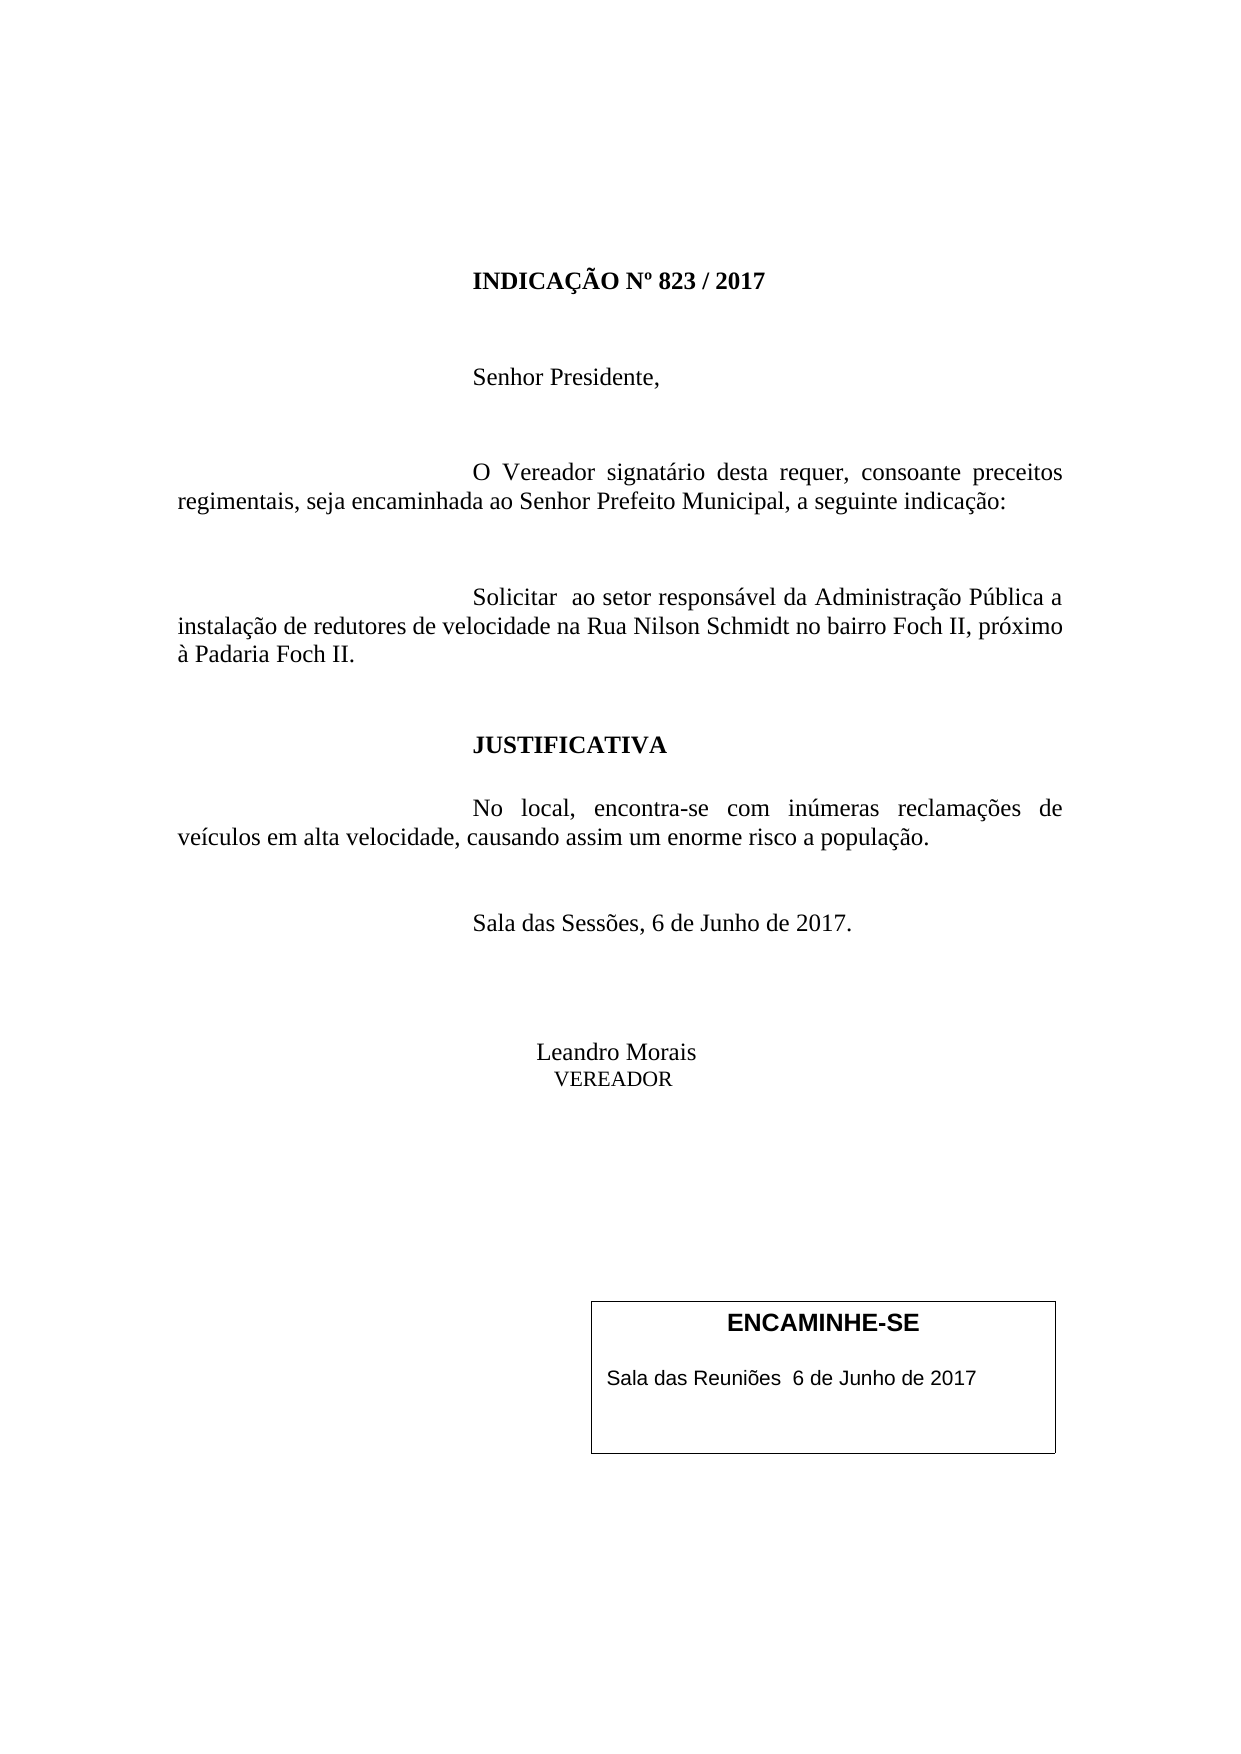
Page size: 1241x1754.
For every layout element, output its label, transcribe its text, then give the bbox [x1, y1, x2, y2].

text Sala das Sessões, 6 de Junho de 2017. [472, 908, 1063, 937]
text Senhor Presidente, [472, 362, 1063, 390]
table_header Leandro Morais [170, 1037, 1056, 1066]
text JUSTIFICATIVA [177, 731, 1004, 759]
table_cell VEREADOR [170, 1066, 1056, 1095]
text INDICAÇÃO Nº 823 / 2017 [472, 266, 1063, 294]
text O Vereador signatário desta requer, consoante preceitos regimentais, seja encaminhada ao Senhor Prefeito Municipal, a seguinte indicação: [177, 457, 1063, 515]
text No local, encontra-se com inúmeras reclamações de veículos em alta velocidade, causando assim um enorme risco a população. [177, 793, 1063, 850]
text Solicitar ao setor responsável da Administração Pública a instalação de redutores de velocidade na Rua Nilson Schmidt no bairro Foch II, próximo à Padaria Foch II. [177, 582, 1063, 668]
